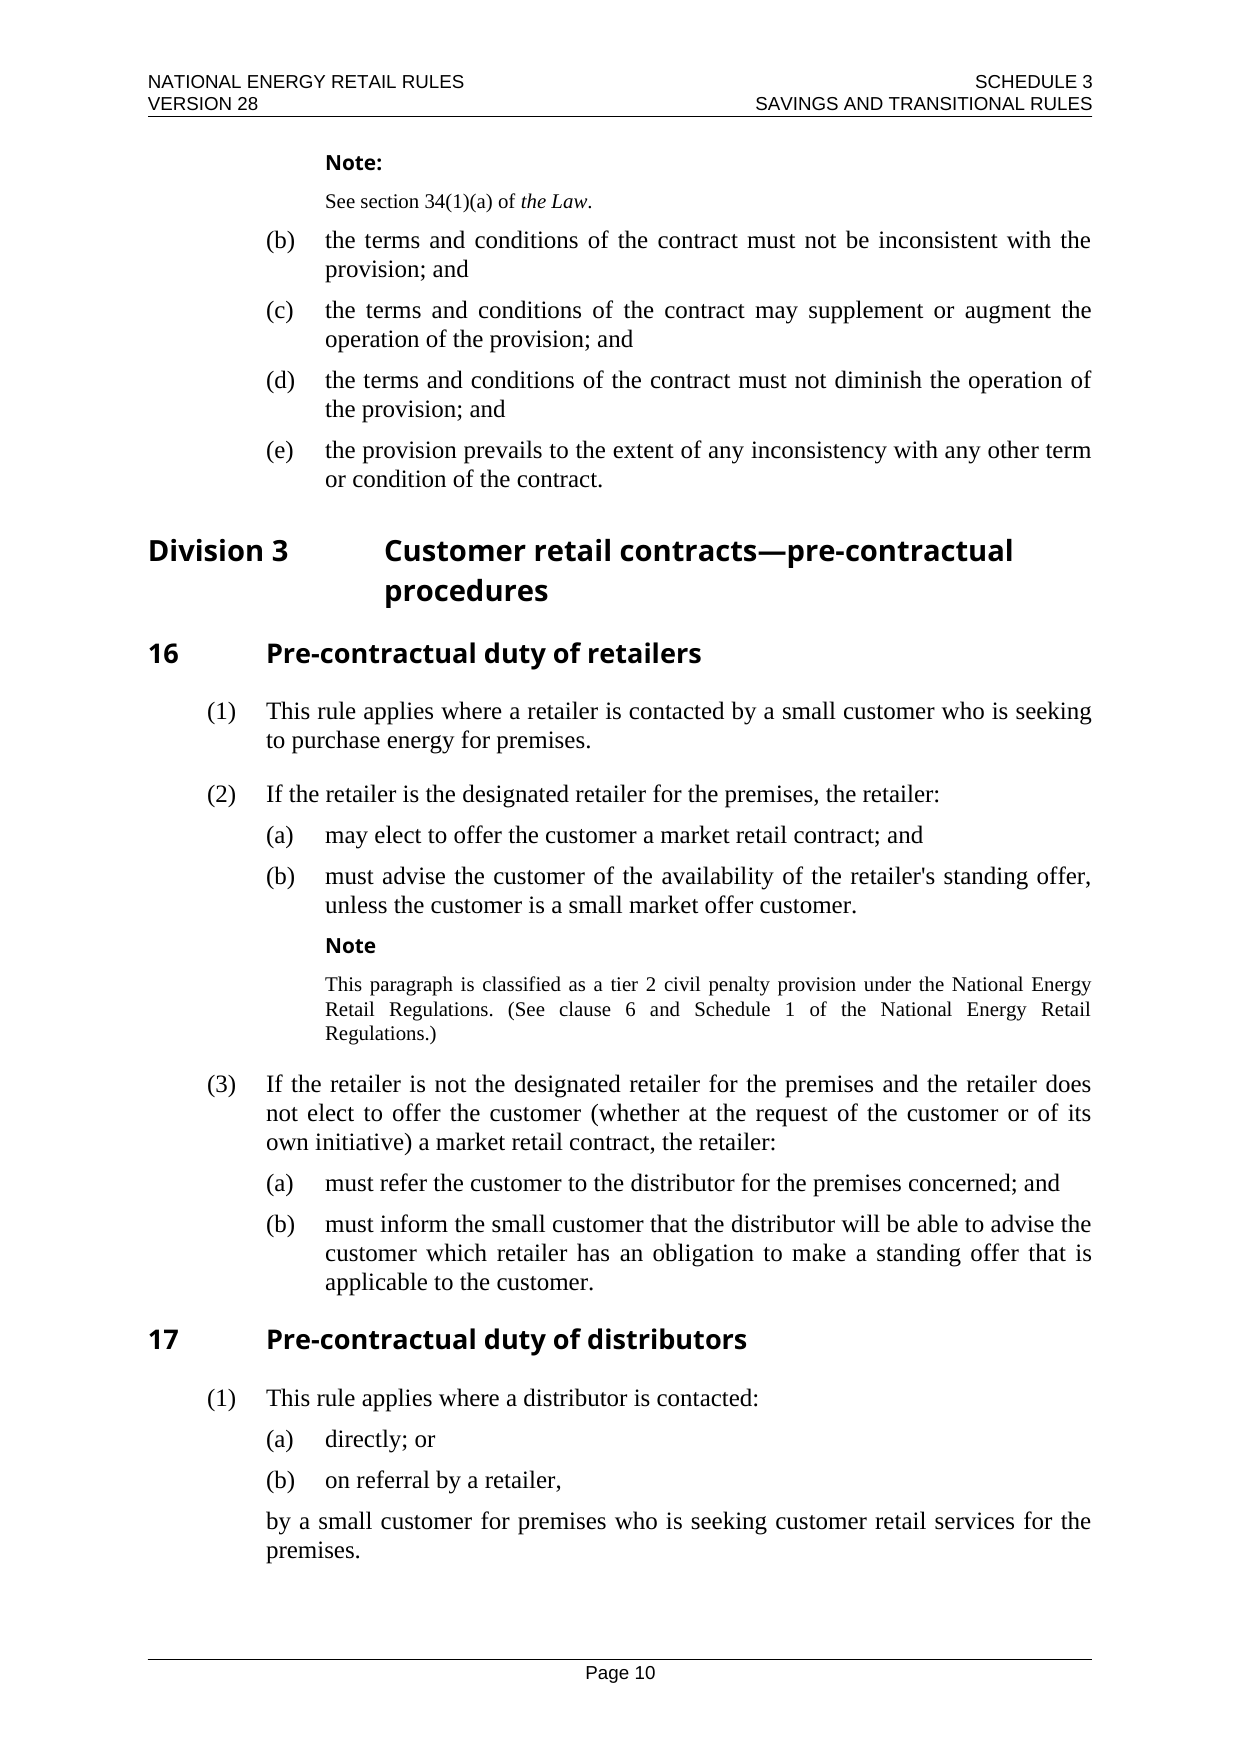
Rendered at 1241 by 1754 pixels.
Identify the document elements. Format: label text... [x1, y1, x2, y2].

list (b) must advise the customer of the availability of the retailer's standing offer, unless the customer is a small market offer customer. [266, 861, 1092, 919]
text (2) If the retailer is the designated retailer for the premises, the retailer: [207, 779, 1092, 808]
title 17 Pre-contractual duty of distributors [148, 1321, 1092, 1358]
list (a) directly; or [266, 1424, 1092, 1453]
list (c) the terms and conditions of the contract may supplement or augment the operation of the provision; and [266, 295, 1092, 353]
title Note: [325, 148, 1092, 176]
list (d) the terms and conditions of the contract must not diminish the operation of the provision; and [266, 365, 1092, 423]
text (3) If the retailer is not the designated retailer for the premises and the retailer does not elect to offer the customer (whether at the request of the customer or of its own initiative) a market retail contract, the retailer: [207, 1069, 1092, 1156]
text This paragraph is classified as a tier 2 civil penalty provision under the National Energy Retail Regulations. (See clause 6 and Schedule 1 of the National Energy Retail Regulations.) [325, 972, 1092, 1044]
list (a) may elect to offer the customer a market retail contract; and [266, 820, 1092, 849]
list (a) must refer the customer to the distributor for the premises concerned; and [266, 1168, 1092, 1197]
text See section 34(1)(a) of the Law. [325, 189, 1092, 213]
list (b) on referral by a retailer, [266, 1465, 1092, 1494]
list (b) the terms and conditions of the contract must not be inconsistent with the provision; and [266, 225, 1092, 283]
text (1) This rule applies where a retailer is contacted by a small customer who is seeking to purchase energy for premises. [207, 696, 1092, 754]
text by a small customer for premises who is seeking customer retail services for the premises. [266, 1506, 1092, 1564]
title Division 3 Customer retail contracts—pre-contractual procedures [148, 530, 1092, 609]
title Note [325, 931, 1092, 960]
title 16 Pre-contractual duty of retailers [148, 634, 1092, 671]
list (b) must inform the small customer that the distributor will be able to advise the customer which retailer has an obligation to make a standing offer that is applicable to the customer. [266, 1209, 1092, 1296]
list (e) the provision prevails to the extent of any inconsistency with any other term or condition of the contract. [266, 435, 1092, 493]
text (1) This rule applies where a distributor is contacted: [207, 1383, 1092, 1411]
